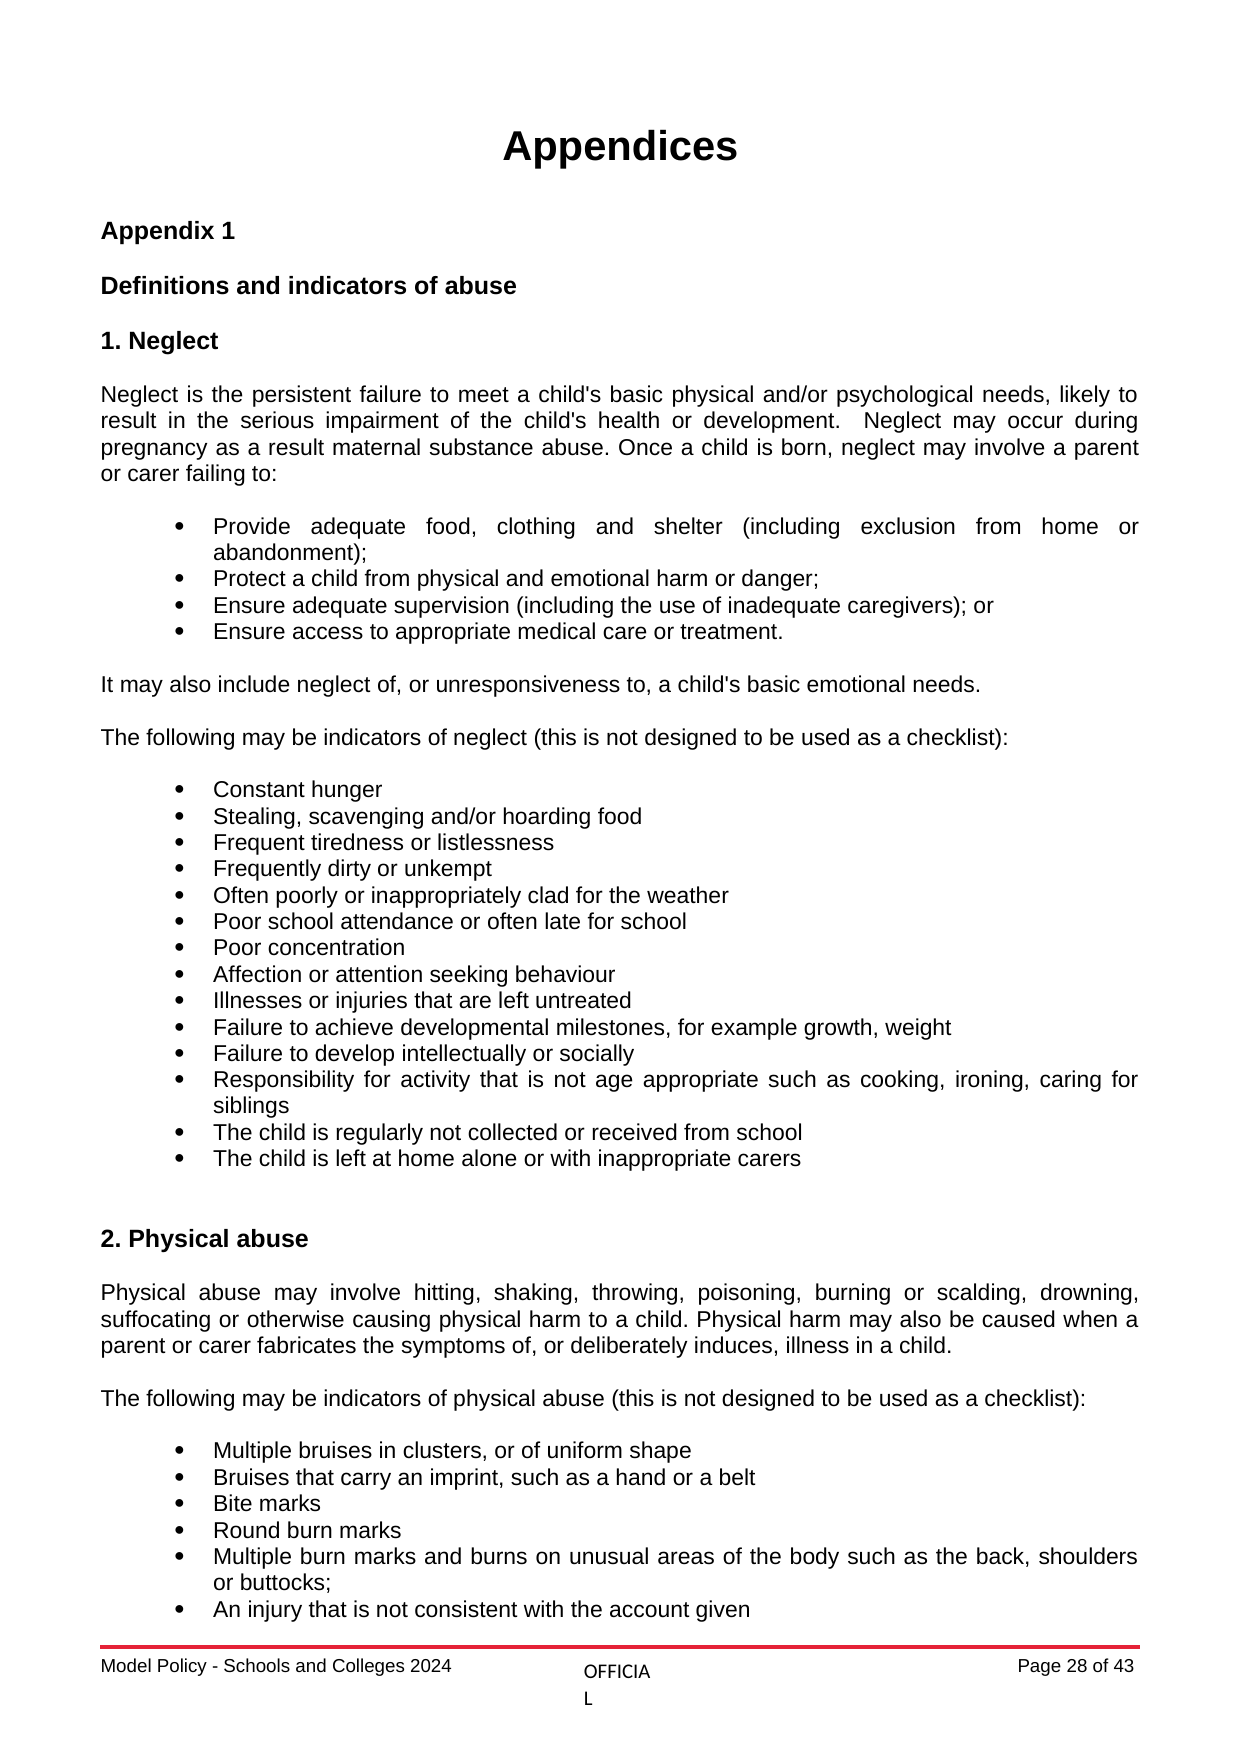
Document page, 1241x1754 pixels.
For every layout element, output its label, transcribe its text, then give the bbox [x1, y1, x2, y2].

list Stealing, scavenging and/or hoarding food [175, 803, 1140, 829]
list Multiple bruises in clusters, or of uniform shape [175, 1437, 1140, 1464]
list Responsibility for activity that is not age appropriate such as cooking, ironing, caring for siblings [175, 1066, 1140, 1119]
text The following may be indicators of physical abuse (this is not designed to be used as a checklist): [100, 1385, 1140, 1411]
list Provide adequate food, clothing and shelter (including exclusion from home or abandonment); [175, 513, 1140, 565]
subtitle Appendix 1 [100, 216, 1140, 244]
list Often poorly or inappropriately clad for the weather [175, 882, 1140, 908]
text Physical abuse may involve hitting, shaking, throwing, poisoning, burning or scalding, drowning, suffocating or otherwise causing physical harm to a child. Physical harm may also be caused when a parent or carer fabricates the symptoms of, or deliberately induces, illness in a child. [100, 1279, 1140, 1358]
list Frequent tiredness or listlessness [175, 829, 1140, 855]
list Bite marks [175, 1490, 1140, 1517]
subtitle Definitions and indicators of abuse [100, 271, 1140, 299]
list Ensure adequate supervision (including the use of inadequate caregivers); or [175, 592, 1140, 618]
text The following may be indicators of neglect (this is not designed to be used as a checklist): [100, 723, 1140, 750]
list Poor school attendance or often late for school [175, 908, 1140, 934]
list Illnesses or injuries that are left untreated [175, 987, 1140, 1013]
list The child is regularly not collected or received from school [175, 1119, 1140, 1145]
list Failure to develop intellectually or socially [175, 1040, 1140, 1066]
list Round burn marks [175, 1517, 1140, 1543]
list Failure to achieve developmental milestones, for example growth, weight [175, 1013, 1140, 1040]
list The child is left at home alone or with inappropriate carers [175, 1145, 1140, 1172]
list Protect a child from physical and emotional harm or danger; [175, 565, 1140, 592]
subtitle Appendices [100, 121, 1140, 169]
text Neglect is the persistent failure to meet a child's basic physical and/or psychological needs, likely to result in the serious impairment of the child's health or development. Neglect may occur during pregnancy as a result maternal substance abuse. Once a child is born, neglect may involve a parent or carer failing to: [100, 381, 1140, 486]
subtitle 1. Neglect [100, 326, 1140, 354]
list Constant hunger [175, 776, 1140, 803]
list Frequently dirty or unkempt [175, 855, 1140, 882]
list An injury that is not consistent with the account given [175, 1596, 1140, 1622]
list Bruises that carry an imprint, such as a hand or a belt [175, 1464, 1140, 1490]
list Ensure access to appropriate medical care or treatment. [175, 618, 1140, 644]
list Poor concentration [175, 934, 1140, 961]
text It may also include neglect of, or unresponsiveness to, a child's basic emotional needs. [100, 671, 1140, 697]
list Affection or attention seeking behaviour [175, 961, 1140, 987]
subtitle 2. Physical abuse [100, 1224, 1140, 1253]
list Multiple burn marks and burns on unusual areas of the body such as the back, shoulders or buttocks; [175, 1543, 1140, 1596]
